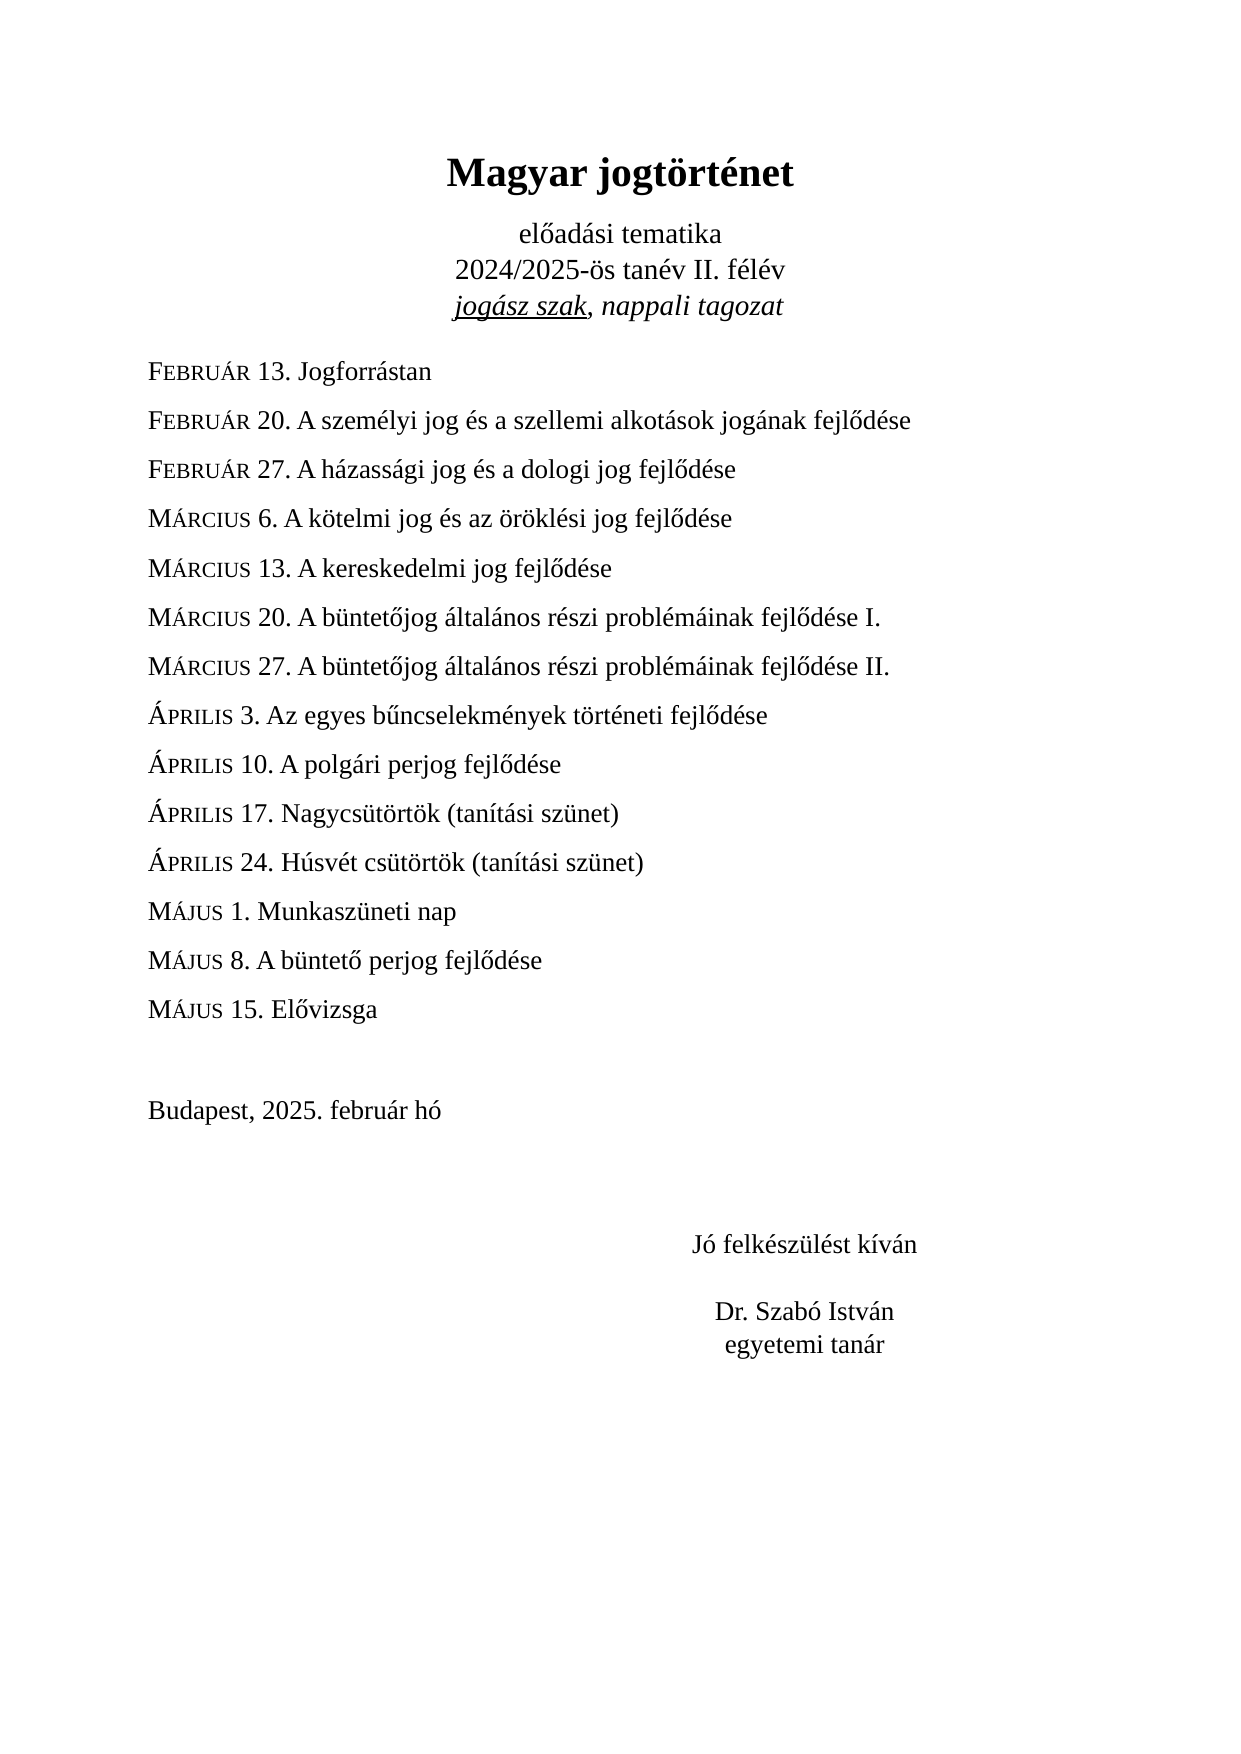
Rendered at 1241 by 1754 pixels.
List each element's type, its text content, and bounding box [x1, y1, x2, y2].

text Április 3. Az egyes bűncselekmények történeti fejlődése [148, 699, 1093, 730]
text Jó felkészülést kíván [443, 1228, 1093, 1259]
text Április 17. Nagycsütörtök (tanítási szünet) [148, 797, 1093, 828]
text Május 8. A büntető perjog fejlődése [148, 944, 1093, 975]
text Április 10. A polgári perjog fejlődése [148, 748, 1093, 779]
text Dr. Szabó István [443, 1295, 1093, 1326]
text Budapest, 2025. február hó [148, 1094, 1093, 1125]
text Március 20. A büntetőjog általános részi problémáinak fejlődése I. [148, 601, 1093, 632]
text Május 1. Munkaszüneti nap [148, 895, 1093, 926]
text jogász szak, nappali tagozat [148, 288, 1093, 322]
text Február 27. A házassági jog és a dologi jog fejlődése [148, 453, 1093, 485]
text Február 20. A személyi jog és a szellemi alkotások jogának fejlődése [148, 404, 1093, 436]
text 2024/2025-ös tanév II. félév [148, 252, 1093, 286]
text egyetemi tanár [443, 1329, 1093, 1360]
text Március 6. A kötelmi jog és az öröklési jog fejlődése [148, 503, 1093, 534]
text Március 13. A kereskedelmi jog fejlődése [148, 552, 1093, 583]
text Március 27. A büntetőjog általános részi problémáinak fejlődése II. [148, 650, 1093, 681]
text Május 15. Elővizsga [148, 993, 1093, 1024]
text Április 24. Húsvét csütörtök (tanítási szünet) [148, 846, 1093, 877]
text Magyar jogtörténet [148, 148, 1093, 196]
text előadási tematika [148, 216, 1093, 249]
text Február 13. Jogforrástan [148, 355, 1093, 387]
